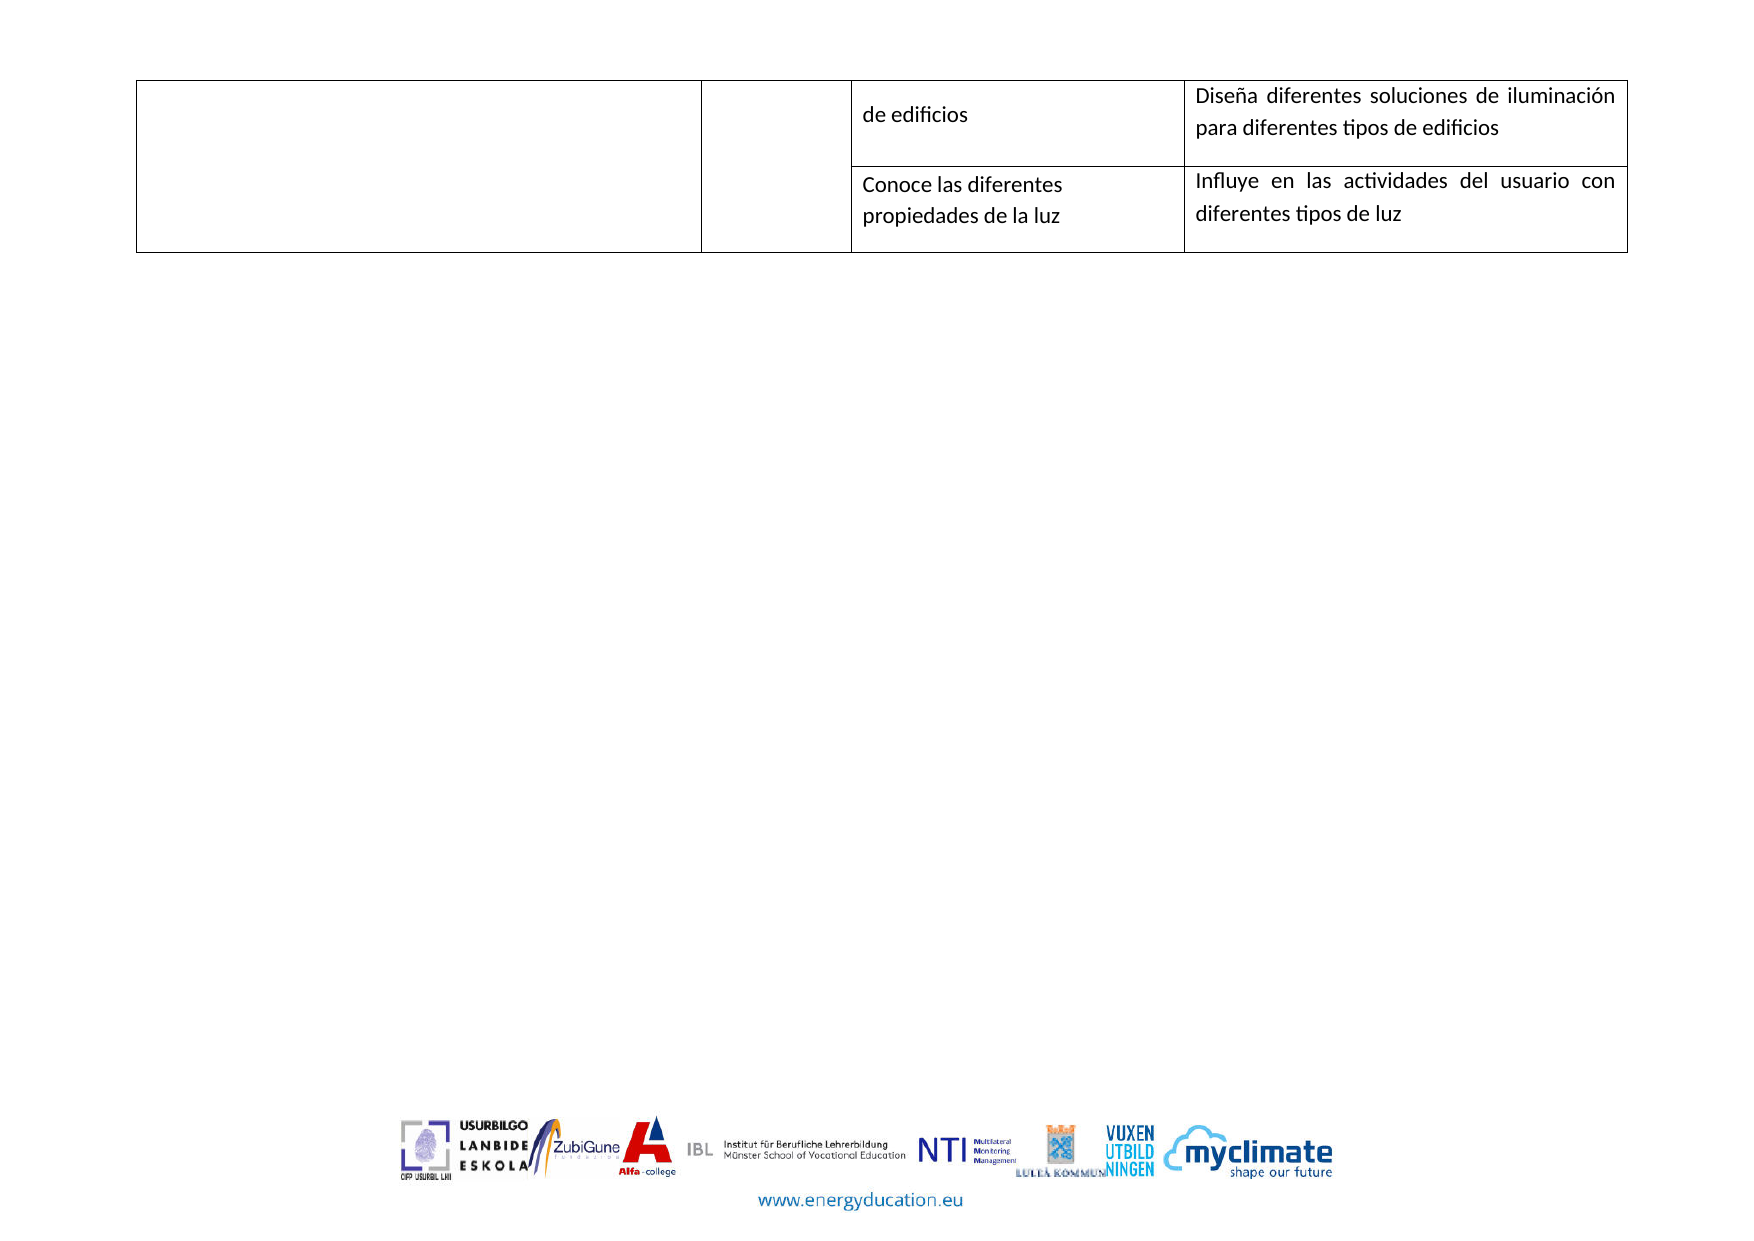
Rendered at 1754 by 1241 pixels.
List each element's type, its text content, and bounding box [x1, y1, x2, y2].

table_cell Influye en las actividades del usuario con diferentes tipos de luz [1185, 167, 1627, 252]
table_cell Conoce las diferentes propiedades de la luz [852, 167, 1184, 252]
table_cell Diseña diferentes soluciones de iluminación para diferentes tipos de edificios [1185, 81, 1627, 166]
picture [386, 1103, 1358, 1213]
table_cell Conoce las soluciones de iluminación para diferentes tipos de edificios [852, 81, 1184, 166]
